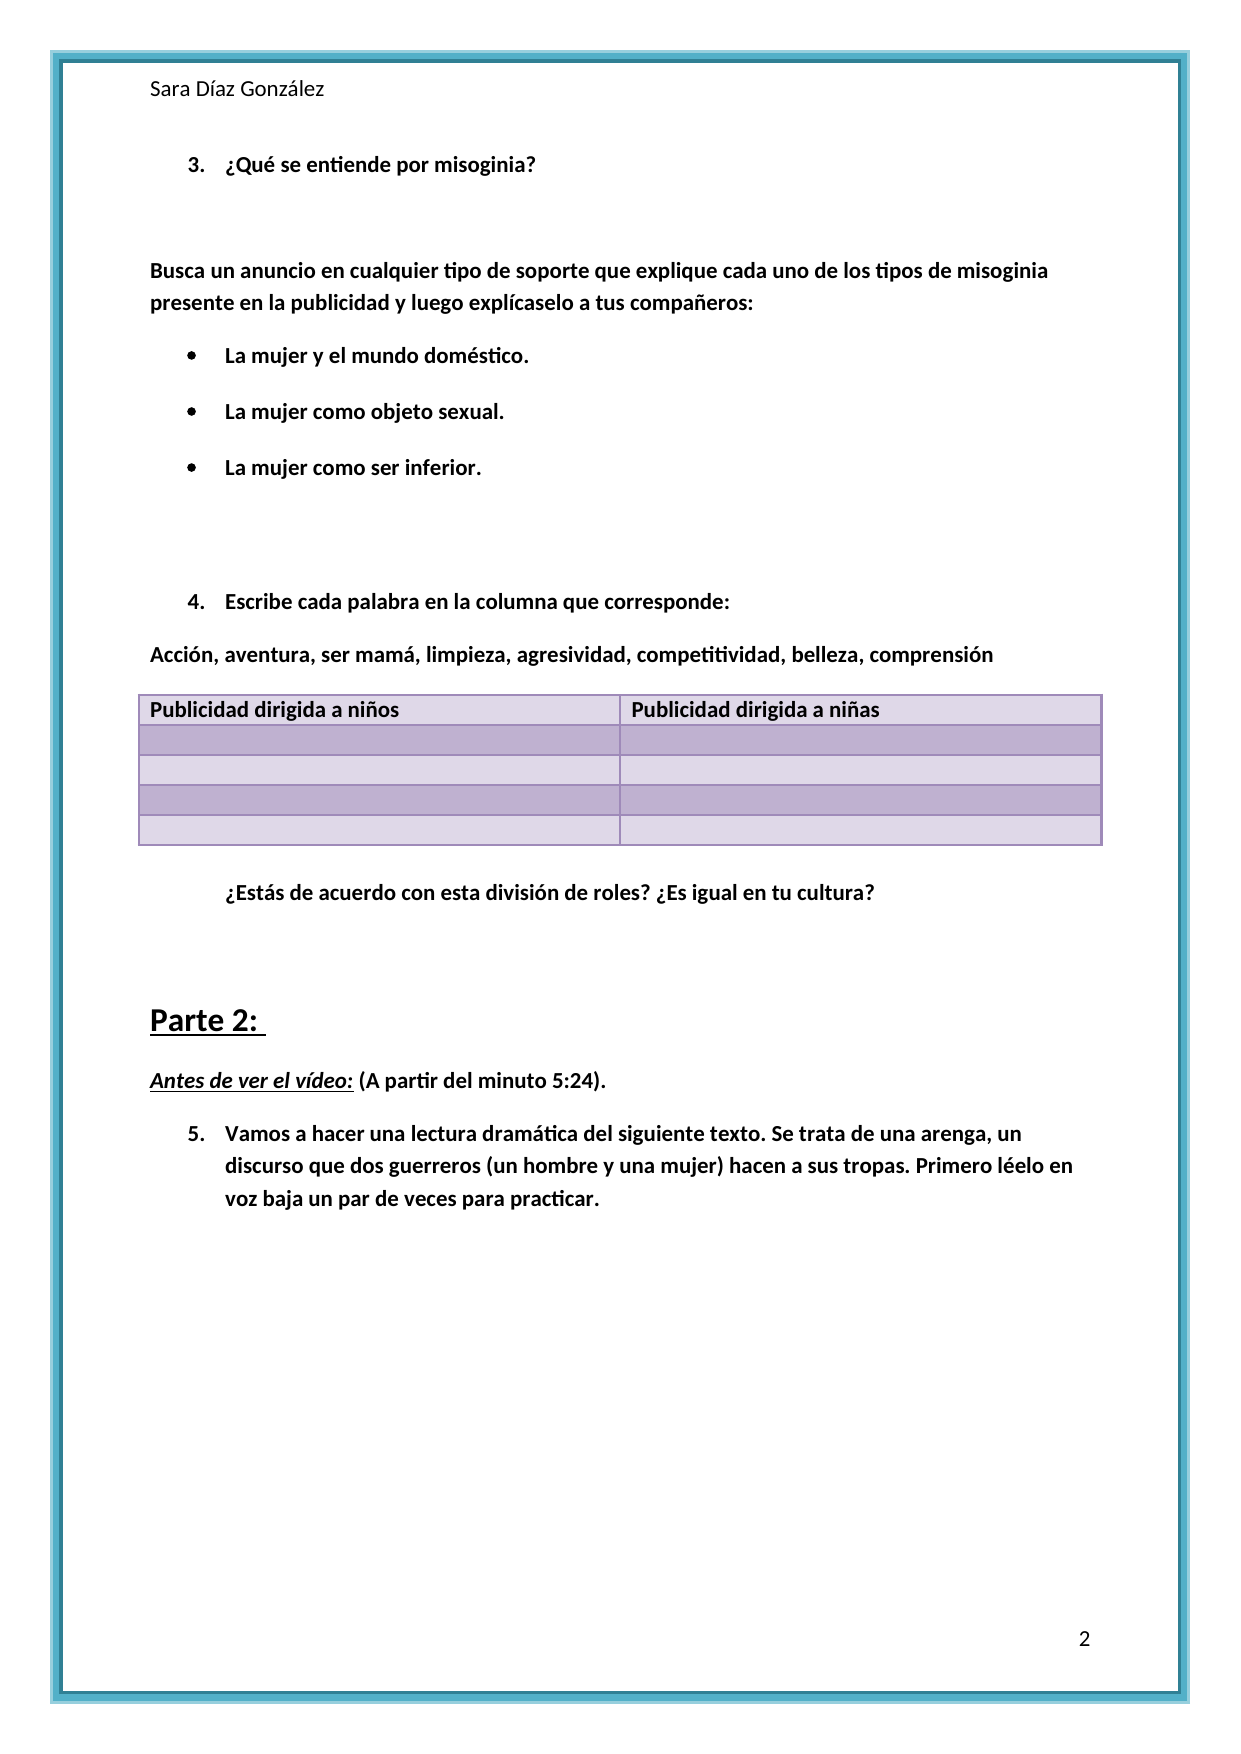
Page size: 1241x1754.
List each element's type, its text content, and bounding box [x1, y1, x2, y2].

table_cell [621, 816, 1100, 844]
table_cell [140, 726, 619, 754]
table_cell [140, 786, 619, 814]
text Acción, aventura, ser mamá, limpieza, agresividad, competitividad, belleza, comprensión [150, 640, 1090, 668]
list La mujer como objeto sexual. [187, 397, 1090, 425]
table_header Publicidad dirigida a niñas [621, 696, 1100, 723]
list ¿Estás de acuerdo con esta división de roles? ¿Es igual en tu cultura? [225, 878, 1090, 906]
text Busca un anuncio en cualquier tipo de soporte que explique cada uno de los tipos de misoginia presente en la publicidad y luego explícaselo a tus compañeros: [150, 256, 1090, 316]
list ¿Qué se entiende por misoginia? [187, 150, 1090, 178]
list Vamos a hacer una lectura dramática del siguiente texto. Se trata de una arenga, un discurso que dos guerreros (un hombre y una mujer) hacen a sus tropas. Primero léelo en voz baja un par de veces para practicar. [187, 1119, 1090, 1212]
list La mujer y el mundo doméstico. [187, 341, 1090, 369]
table_header Publicidad dirigida a niños [140, 696, 619, 723]
table_cell [621, 726, 1100, 754]
table_cell [140, 816, 619, 844]
table_cell [140, 756, 619, 784]
table_cell [621, 786, 1100, 814]
text Antes de ver el vídeo: (A partir del minuto 5:24). [150, 1066, 1090, 1094]
table_cell [621, 756, 1100, 784]
list Escribe cada palabra en la columna que corresponde: [187, 587, 1090, 615]
list La mujer como ser inferior. [187, 453, 1090, 481]
text Parte 2: [150, 999, 1090, 1039]
